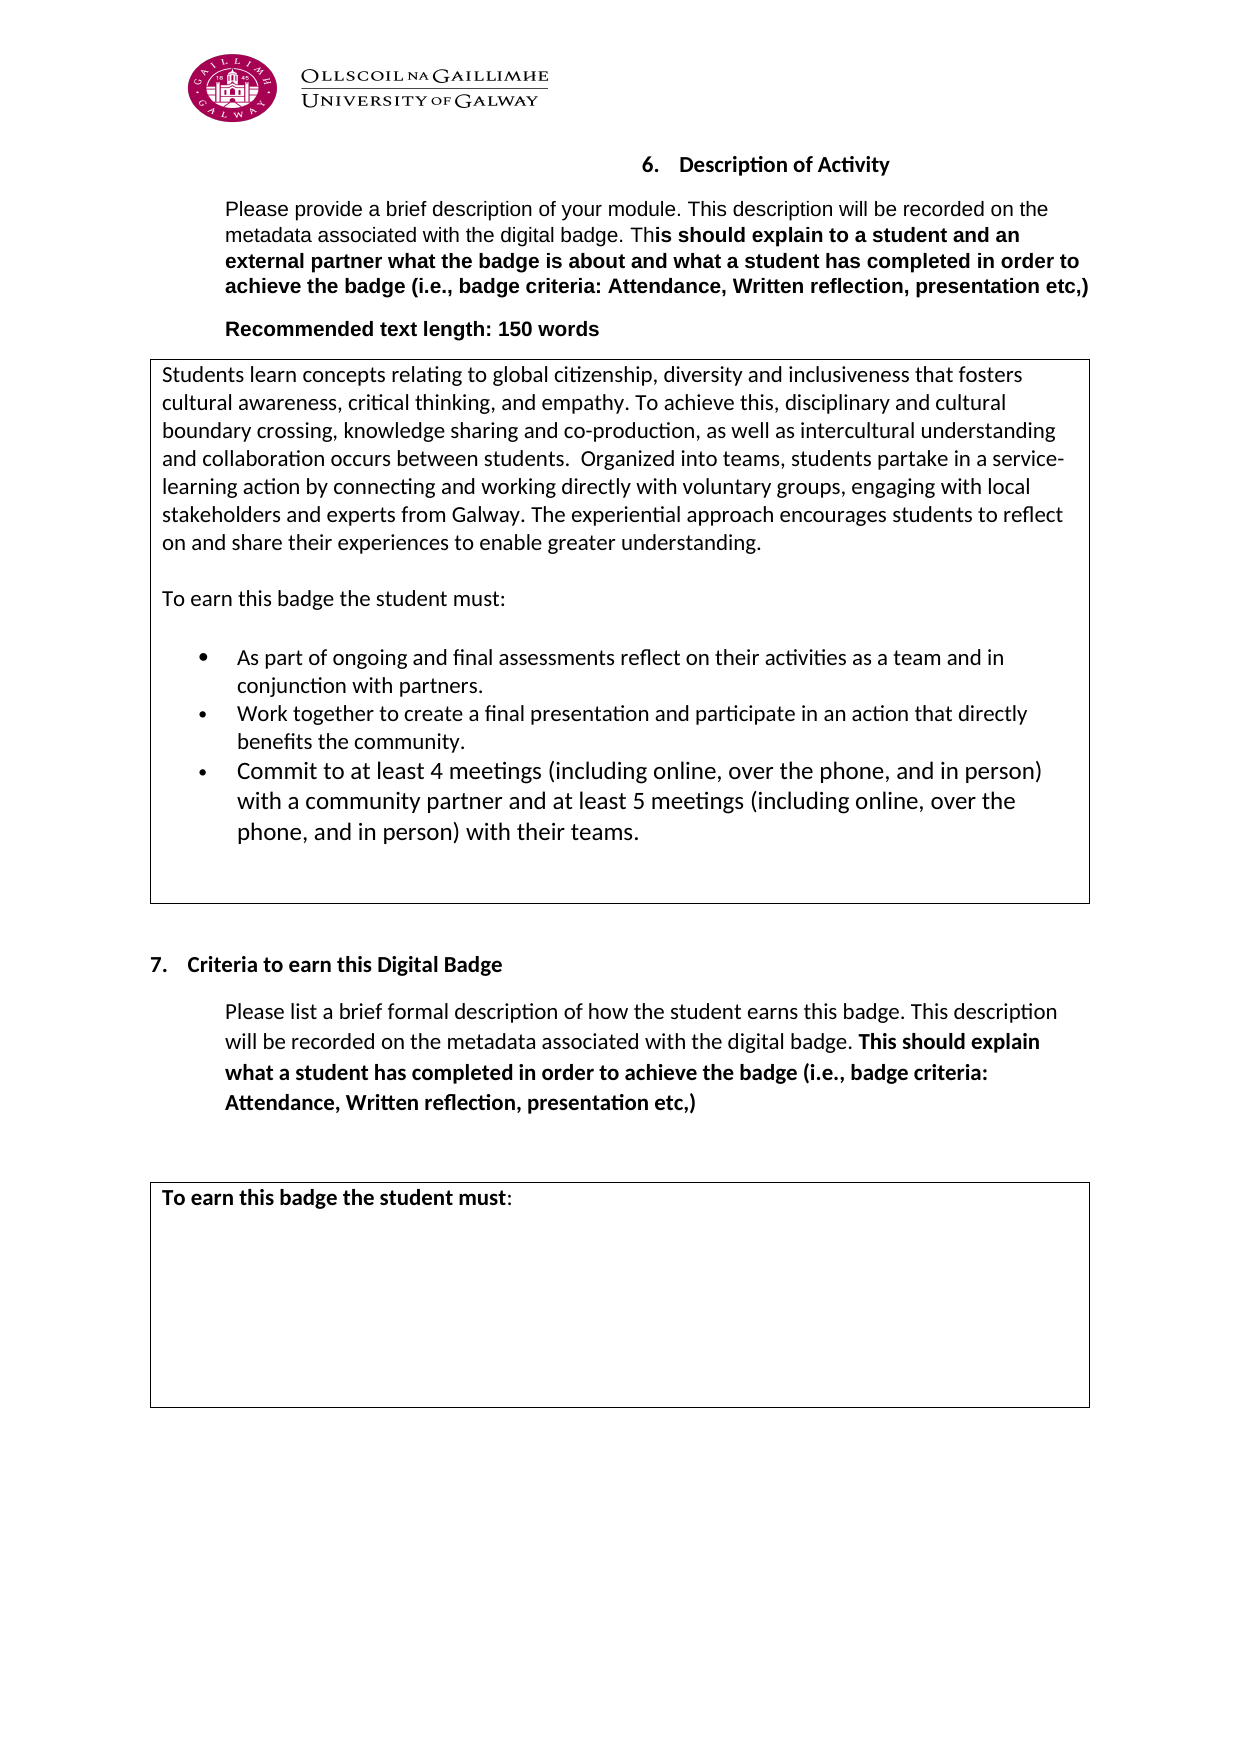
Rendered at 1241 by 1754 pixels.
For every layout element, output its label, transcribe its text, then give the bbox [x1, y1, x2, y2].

text Please provide a brief description of your module. This description will be recorded on the metadata associated with the digital badge. This should explain to a student and an external partner what the badge is about and what a student has completed in order to achieve the badge (i.e., badge criteria: Attendance, Written reflection, presentation etc,) [225, 197, 1090, 298]
table_header Students learn concepts relating to global citizenship, diversity and inclusiveness that fosters cultural awareness, critical thinking, and empathy. To achieve this, disciplinary and cultural boundary crossing, knowledge sharing and co-production, as well as intercultural understanding and collaboration occurs between students. Organized into teams, students partake in a service-learning action by connecting and working directly with voluntary groups, engaging with local stakeholders and experts from Galway. The experiential approach encourages students to reflect on and share their experiences to enable greater understanding. To earn this badge the student must: As part of ongoing and final assessments reflect on their activities as a team and in conjunction with partners. Work together to create a final presentation and participate in an action that directly benefits the community. Commit to at least 4 meetings (including online, over the phone, and in person) with a community partner and at least 5 meetings (including online, over the phone, and in person) with their teams. [151, 360, 1089, 902]
list Criteria to earn this Digital Badge [150, 950, 1090, 978]
list Recommended text length: 150 words [225, 317, 1090, 341]
table_header To earn this badge the student must: [151, 1183, 1089, 1407]
list Description of Activity [187, 150, 1090, 178]
text Please list a brief formal description of how the student earns this badge. This description will be recorded on the metadata associated with the digital badge. This should explain what a student has completed in order to achieve the badge (i.e., badge criteria: Attendance, Written reflection, presentation etc,) [225, 997, 1090, 1116]
